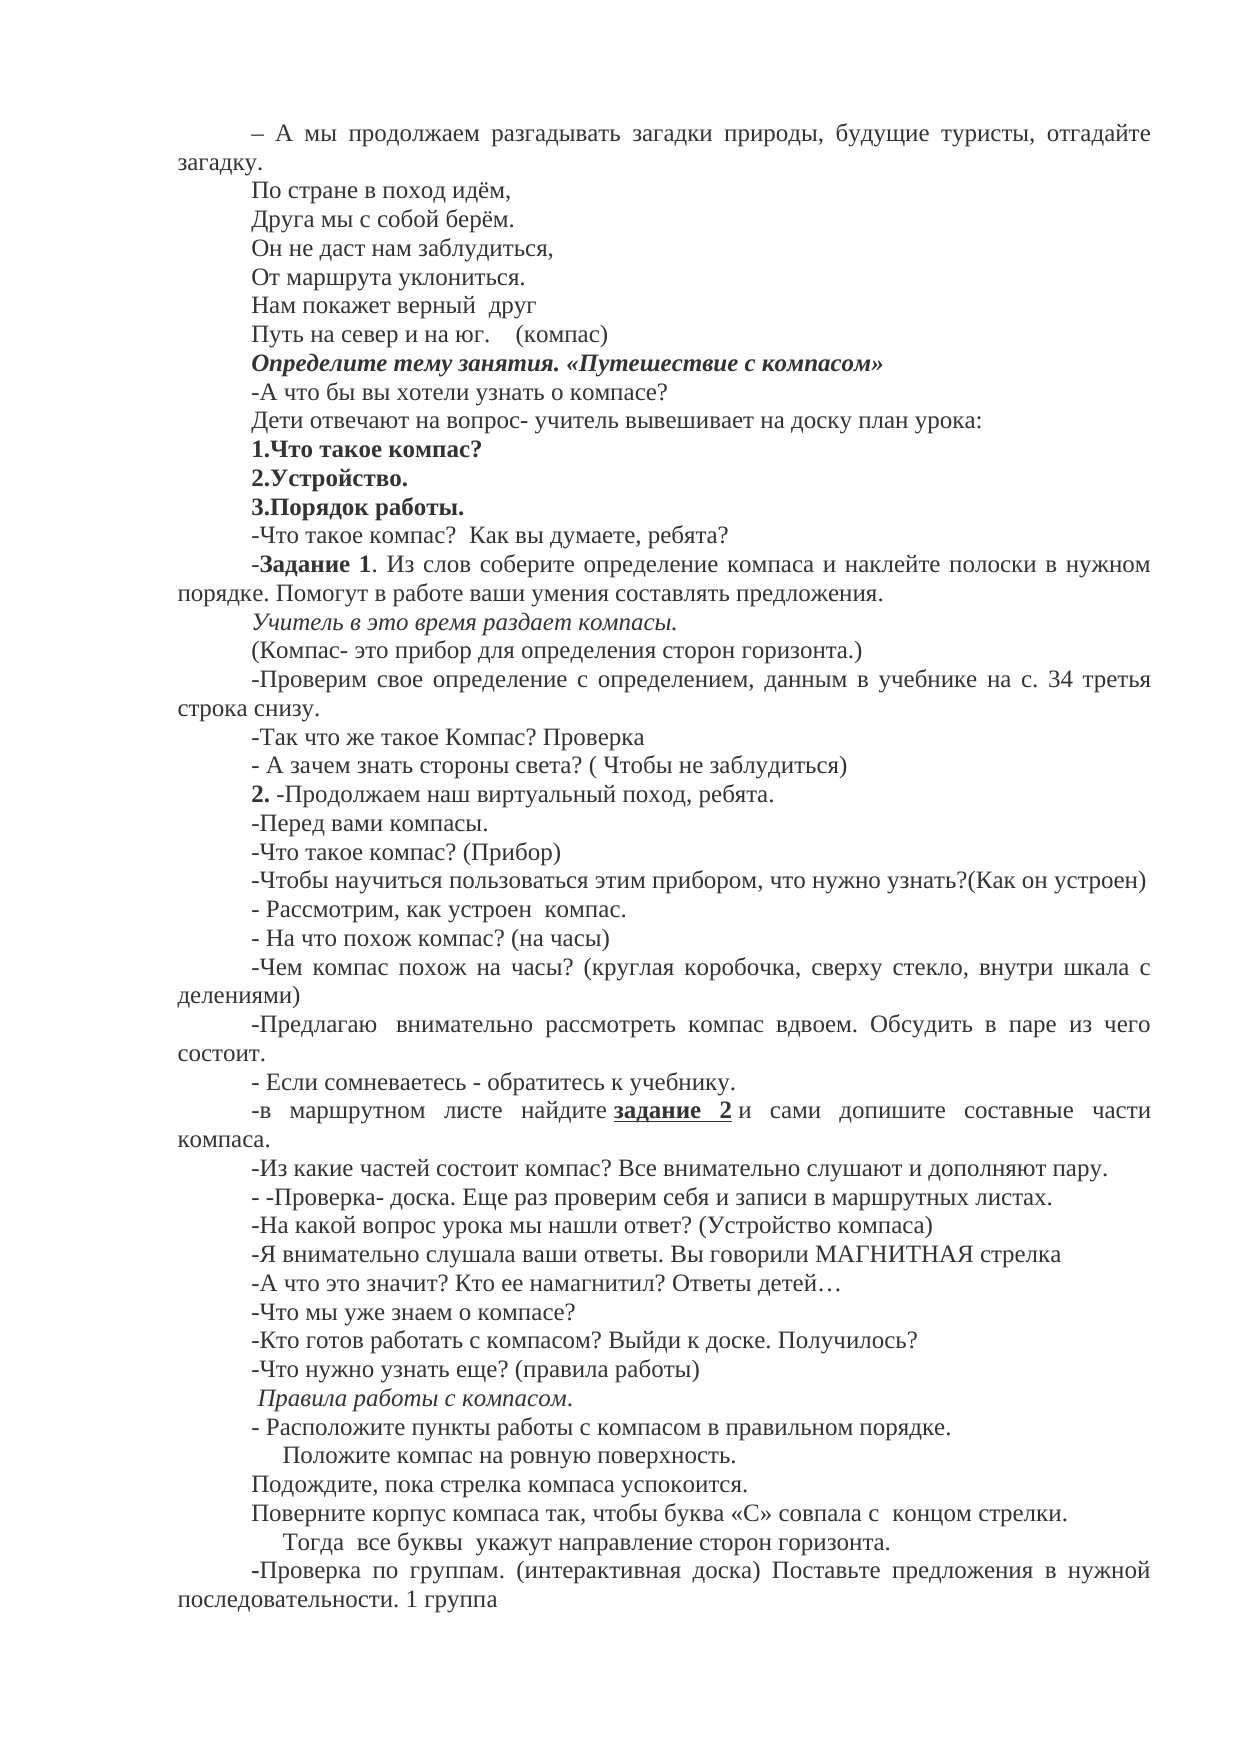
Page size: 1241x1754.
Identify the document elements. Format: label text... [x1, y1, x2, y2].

text - А зачем знать стороны света? ( Чтобы не заблудиться) [177, 751, 1152, 779]
text -Кто готов работать с компасом? Выйди к доске. Получилось? [177, 1326, 1152, 1354]
text Учитель в это время раздает компасы. [177, 607, 1152, 636]
text -Так что же такое Компас? Проверка [177, 722, 1152, 751]
text -Я внимательно слушала ваши ответы. Вы говорили МАГНИТНАЯ стрелка [177, 1239, 1152, 1268]
text (Компас- это прибор для определения сторон горизонта.) [177, 636, 1152, 664]
text -Из какие частей состоит компас? Все внимательно слушают и дополняют пару. [177, 1153, 1152, 1182]
text -Перед вами компасы. [177, 808, 1152, 837]
text - -Проверка- доска. Еще раз проверим себя и записи в маршрутных листах. [177, 1182, 1152, 1211]
text Поверните корпус компаса так, чтобы буква «C» совпала с концом стрелки. [177, 1498, 1152, 1527]
text -в маршрутном листе найдите задание 2 и сами допишите составные части компаса. [177, 1096, 1152, 1153]
text По стране в поход идём, [177, 176, 1152, 204]
text -Что такое компас? (Прибор) [177, 837, 1152, 866]
text 2.Устройство. [177, 463, 1152, 492]
text От маршрута уклониться. [177, 262, 1152, 291]
text Путь на север и на юг. (компас) [177, 319, 1152, 348]
text - На что похож компас? (на часы) [177, 923, 1152, 952]
text Друга мы с собой берём. [177, 204, 1152, 233]
text -Чем компас похож на часы? (круглая коробочка, сверху стекло, внутри шкала с делениями) [177, 952, 1152, 1009]
text -Проверим свое определение с определением, данным в учебнике на с. 34 третья строка снизу. [177, 664, 1152, 722]
text 1.Что такое компас? [177, 434, 1152, 463]
text Он не даст нам заблудиться, [177, 233, 1152, 262]
text 2. -Продолжаем наш виртуальный поход, ребята. [177, 779, 1152, 808]
text Определите тему занятия. «Путешествие с компасом» [177, 348, 1152, 377]
text Дети отвечают на вопрос- учитель вывешивает на доску план урока: [177, 406, 1152, 434]
text Положите компас на ровную поверхность. [177, 1441, 1152, 1469]
text Тогда все буквы укажут направление сторон горизонта. [177, 1527, 1152, 1556]
text -Что такое компас? Как вы думаете, ребята? [177, 521, 1152, 549]
text -А что это значит? Кто ее намагнитил? Ответы детей… [177, 1268, 1152, 1297]
text 3.Порядок работы. [177, 492, 1152, 521]
text -Что мы уже знаем о компасе? [177, 1297, 1152, 1326]
text – А мы продолжаем разгадывать загадки природы, будущие туристы, отгадайте загадку. [177, 118, 1152, 176]
text -А что бы вы хотели узнать о компасе? [177, 377, 1152, 406]
text Подождите, пока стрелка компаса успокоится. [177, 1469, 1152, 1498]
text -Задание 1. Из слов соберите определение компаса и наклейте полоски в нужном порядке. Помогут в работе ваши умения составлять предложения. [177, 549, 1152, 607]
text - Расположите пункты работы с компасом в правильном порядке. [177, 1412, 1152, 1441]
text Нам покажет верный друг [177, 291, 1152, 319]
text -Проверка по группам. (интерактивная доска) Поставьте предложения в нужной последовательности. 1 группа [177, 1556, 1152, 1613]
text -На какой вопрос урока мы нашли ответ? (Устройство компаса) [177, 1211, 1152, 1239]
text - Рассмотрим, как устроен компас. [177, 894, 1152, 923]
text Правила работы с компасом. [177, 1383, 1152, 1412]
text -Предлагаю внимательно рассмотреть компас вдвоем. Обсудить в паре из чего состоит. [177, 1009, 1152, 1067]
text -Что нужно узнать еще? (правила работы) [177, 1354, 1152, 1383]
text -Чтобы научиться пользоваться этим прибором, что нужно узнать?(Как он устроен) [177, 866, 1152, 894]
text - Если сомневаетесь - обратитесь к учебнику. [177, 1067, 1152, 1096]
